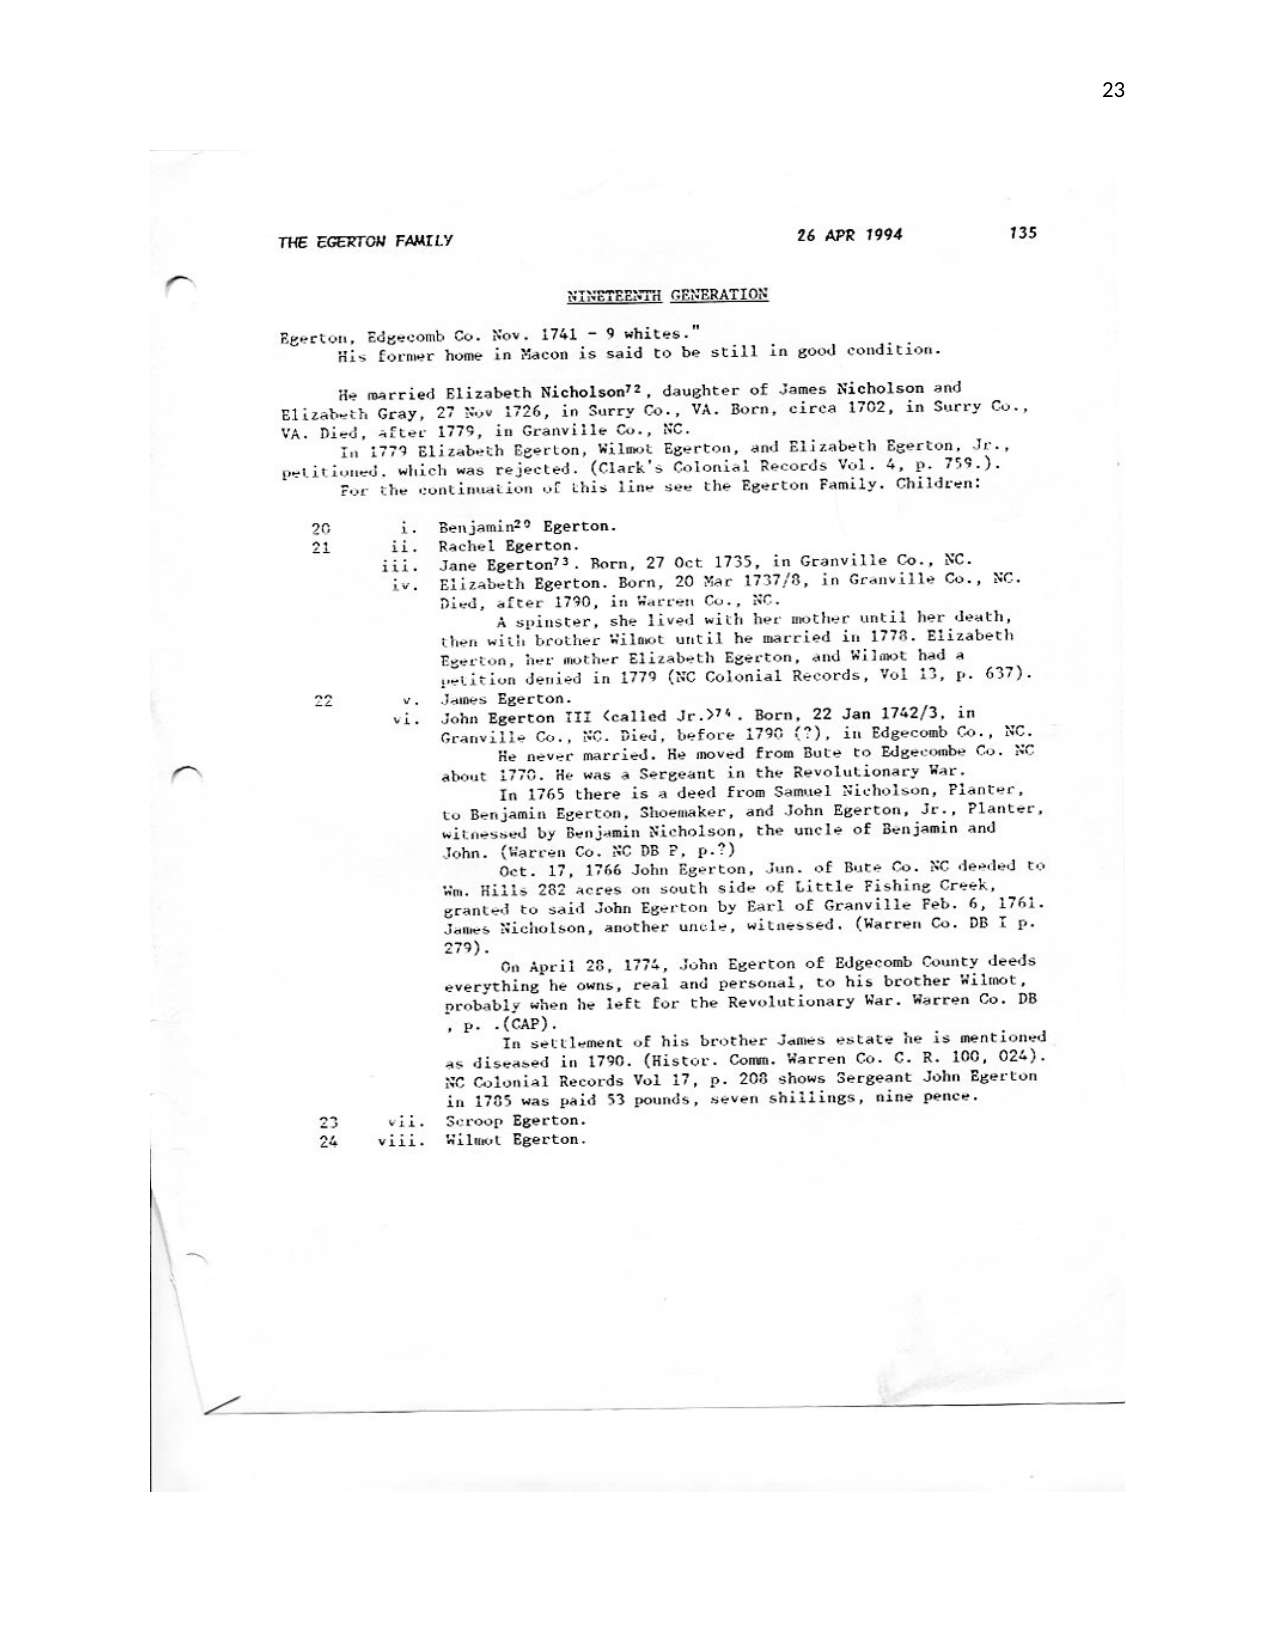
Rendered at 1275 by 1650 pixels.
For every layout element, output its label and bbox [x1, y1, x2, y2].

picture [150, 150, 1125, 1492]
